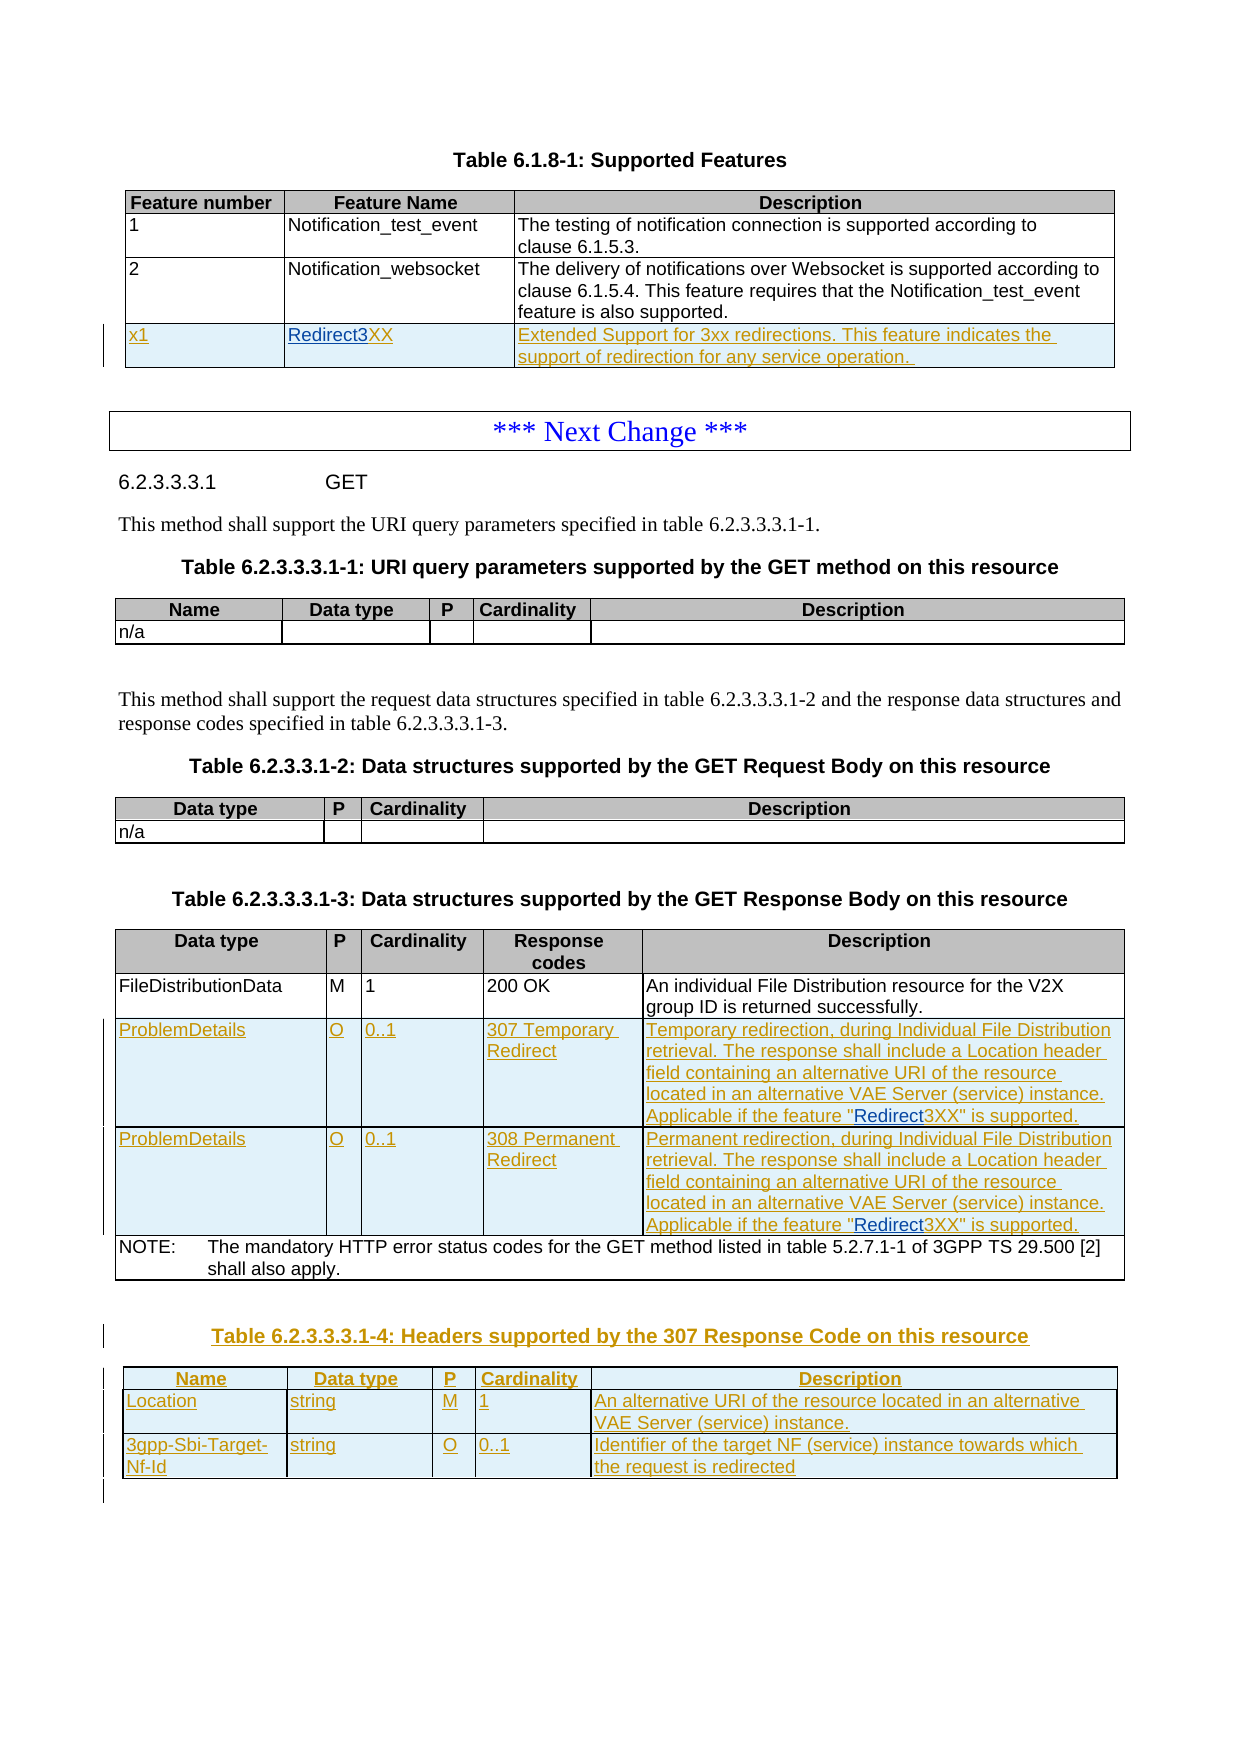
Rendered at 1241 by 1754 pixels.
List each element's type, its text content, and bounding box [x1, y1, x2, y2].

table_header Cardinality [362, 930, 483, 973]
table_cell [431, 621, 473, 643]
table_header Name [116, 599, 282, 620]
table_header Description [484, 798, 1124, 819]
table_header Description [591, 599, 1124, 620]
table_header Cardinality [362, 798, 483, 819]
text This method shall support the URI query parameters specified in table 6.2.3.3.3.1-1. [118, 512, 1122, 536]
table_header P [327, 930, 361, 973]
table_header Data type [283, 599, 429, 620]
table_header Cardinality [474, 599, 590, 620]
table_header P [325, 798, 361, 819]
table_cell 200 OK [484, 974, 642, 1017]
table_cell [474, 621, 590, 643]
table_header Data type [116, 798, 324, 819]
table_header Data type [116, 930, 326, 973]
table_cell The testing of notification connection is supported according to clause 6.1.5.3. [515, 214, 1114, 257]
table_header Feature Name [285, 191, 514, 213]
subtitle 6.2.3.3.3.1 GET [118, 469, 1122, 493]
table_cell Notification_test_event [285, 214, 514, 257]
table_header P [430, 599, 473, 620]
table_cell [484, 821, 1124, 842]
table_cell NOTE: The mandatory HTTP error status codes for the GET method listed in table 5.2.7.1-1 of 3GPP TS 29.500 [2] shall also apply. [116, 1236, 1124, 1279]
table_cell [283, 621, 429, 643]
table_cell The delivery of notifications over Websocket is supported according to clause 6.1.5.4. This feature requires that the Notification_test_event feature is also supported. [515, 258, 1114, 323]
text *** Next Change *** [110, 412, 1130, 450]
text Table 6.2.3.3.1-2: Data structures supported by the GET Request Body on this resource [118, 754, 1122, 778]
table_cell [362, 821, 483, 842]
table_cell FileDistributionData [116, 974, 326, 1017]
table_cell [325, 821, 361, 842]
text Table 6.1.8-1: Supported Features [118, 148, 1122, 172]
table_header Response codes [484, 930, 642, 973]
table_cell 1 [126, 214, 284, 257]
table_header Description [643, 930, 1124, 973]
table_cell 2 [126, 258, 284, 323]
table_cell n/a [116, 821, 323, 842]
table_cell An individual File Distribution resource for the V2X group ID is returned successfully. [644, 974, 1124, 1017]
text Table 6.2.3.3.3.1-1: URI query parameters supported by the GET method on this resource [118, 555, 1122, 579]
table_cell [592, 621, 1124, 643]
table_cell Notification_websocket [285, 258, 514, 323]
table_header Description [515, 191, 1114, 213]
table_cell M [327, 974, 361, 1017]
table_cell n/a [116, 621, 281, 643]
text Table 6.2.3.3.3.1-3: Data structures supported by the GET Response Body on this resource [118, 886, 1122, 910]
text This method shall support the request data structures specified in table 6.2.3.3.3.1-2 and the response data structures and response codes specified in table 6.2.3.3.3.1-3. [118, 687, 1122, 735]
table_cell 1 [362, 974, 483, 1017]
table_header Feature number [126, 191, 284, 213]
